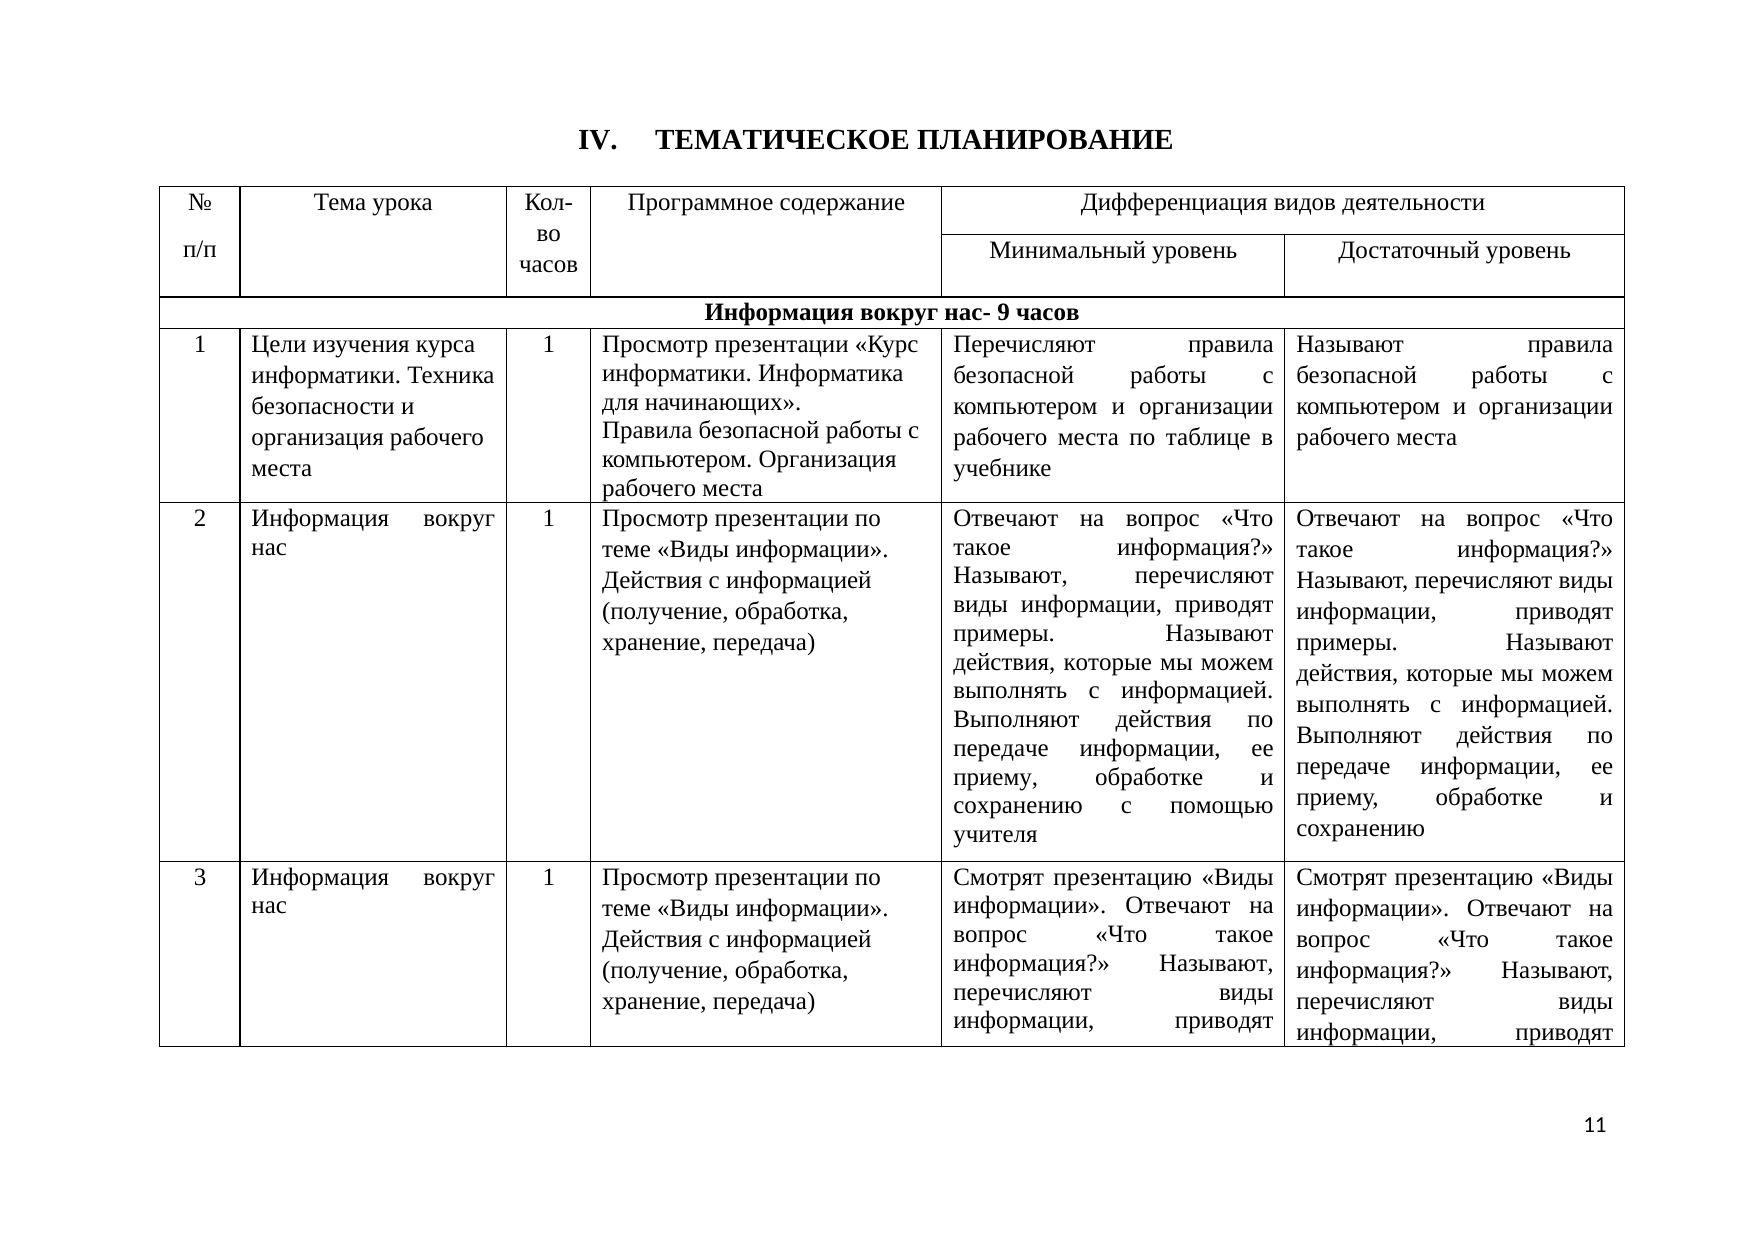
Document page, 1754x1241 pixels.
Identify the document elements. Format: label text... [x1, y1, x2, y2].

table_cell Минимальный уровень [942, 235, 1284, 296]
table_cell 1 [160, 329, 239, 502]
table_cell Просмотр презентации по теме «Виды информации». Действия с информацией (получение, обработка, хранение, передача) [591, 503, 941, 861]
table_cell 1 [507, 329, 590, 502]
table_cell 3 [160, 862, 239, 1046]
table_cell Достаточный уровень [1285, 235, 1624, 296]
table_header Кол-во часов [507, 187, 590, 296]
table_cell Отвечают на вопрос «Что такое информация?» Называют, перечисляют виды информации, приводят примеры. Называют действия, которые мы можем выполнять с информацией. Выполняют действия по передаче информации, ее приему, обработке и сохранению с помощью учителя [942, 503, 1284, 861]
table_cell Отвечают на вопрос «Что такое информация?» Называют, перечисляют виды информации, приводят примеры. Называют действия, которые мы можем выполнять с информацией. Выполняют действия по передаче информации, ее приему, обработке и сохранению [1285, 503, 1624, 861]
table_cell Просмотр презентации «Курс информатики. Информатика для начинающих». Правила безопасной работы с компьютером. Организация рабочего места [591, 329, 941, 502]
table_header № п/п [160, 187, 239, 296]
table_cell Информация вокруг нас- 9 часов [160, 298, 1624, 328]
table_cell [942, 862, 1284, 1046]
subtitle ТЕМАТИЧЕСКОЕ ПЛАНИРОВАНИЕ [185, 122, 1606, 156]
table_cell 2 [160, 503, 239, 861]
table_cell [1285, 862, 1624, 1046]
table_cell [591, 862, 941, 1046]
table_cell Информация вокруг нас [241, 503, 506, 861]
table_cell 1 [507, 862, 590, 1046]
table_cell 1 [507, 503, 590, 861]
table_header Тема урока [241, 187, 506, 296]
table_header Программное содержание [591, 187, 941, 296]
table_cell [241, 862, 506, 1046]
table_cell Цели изучения курса информатики. Техника безопасности и организация рабочего места [241, 329, 506, 502]
table_header Дифференциация видов деятельности [942, 187, 1624, 234]
table_cell Называют правила безопасной работы с компьютером и организации рабочего места [1285, 329, 1624, 502]
table_cell Перечисляют правила безопасной работы с компьютером и организации рабочего места по таблице в учебнике [942, 329, 1284, 502]
